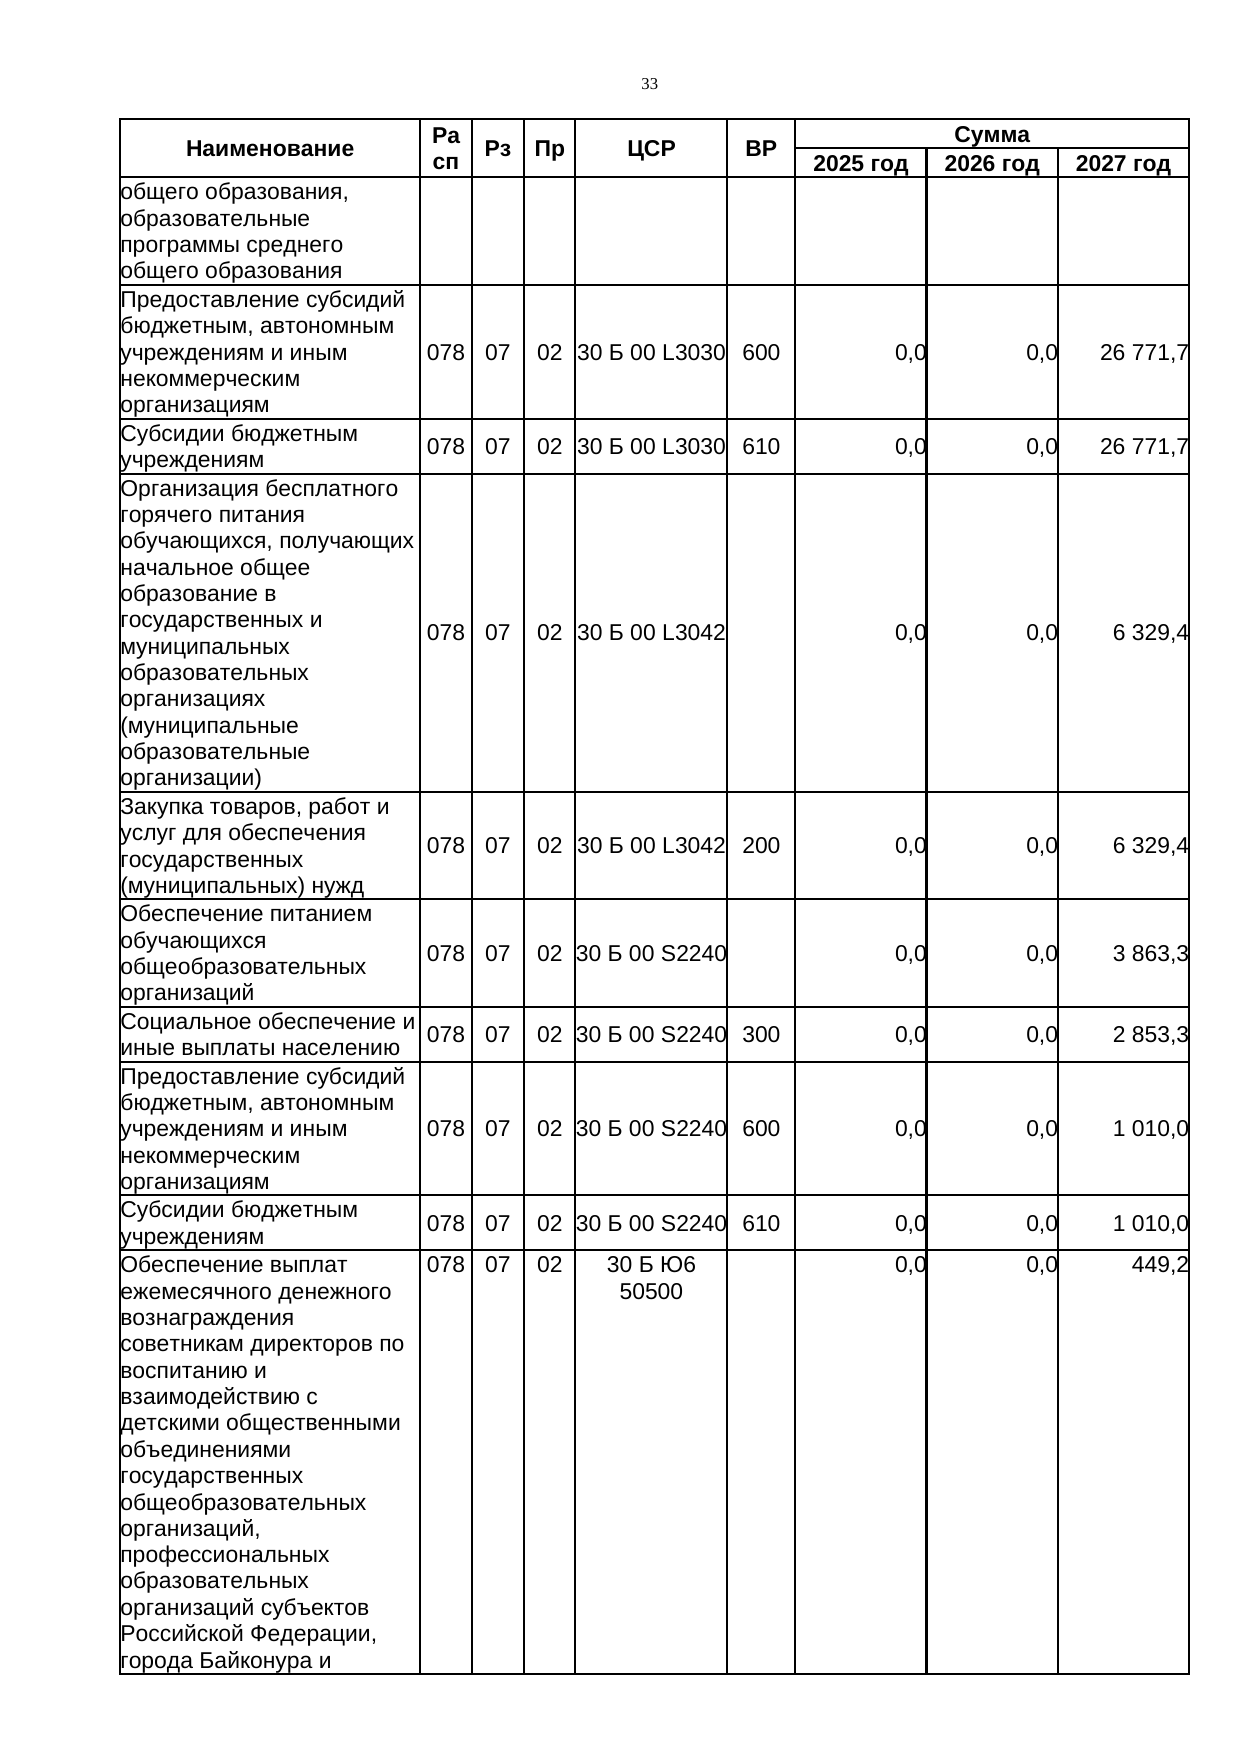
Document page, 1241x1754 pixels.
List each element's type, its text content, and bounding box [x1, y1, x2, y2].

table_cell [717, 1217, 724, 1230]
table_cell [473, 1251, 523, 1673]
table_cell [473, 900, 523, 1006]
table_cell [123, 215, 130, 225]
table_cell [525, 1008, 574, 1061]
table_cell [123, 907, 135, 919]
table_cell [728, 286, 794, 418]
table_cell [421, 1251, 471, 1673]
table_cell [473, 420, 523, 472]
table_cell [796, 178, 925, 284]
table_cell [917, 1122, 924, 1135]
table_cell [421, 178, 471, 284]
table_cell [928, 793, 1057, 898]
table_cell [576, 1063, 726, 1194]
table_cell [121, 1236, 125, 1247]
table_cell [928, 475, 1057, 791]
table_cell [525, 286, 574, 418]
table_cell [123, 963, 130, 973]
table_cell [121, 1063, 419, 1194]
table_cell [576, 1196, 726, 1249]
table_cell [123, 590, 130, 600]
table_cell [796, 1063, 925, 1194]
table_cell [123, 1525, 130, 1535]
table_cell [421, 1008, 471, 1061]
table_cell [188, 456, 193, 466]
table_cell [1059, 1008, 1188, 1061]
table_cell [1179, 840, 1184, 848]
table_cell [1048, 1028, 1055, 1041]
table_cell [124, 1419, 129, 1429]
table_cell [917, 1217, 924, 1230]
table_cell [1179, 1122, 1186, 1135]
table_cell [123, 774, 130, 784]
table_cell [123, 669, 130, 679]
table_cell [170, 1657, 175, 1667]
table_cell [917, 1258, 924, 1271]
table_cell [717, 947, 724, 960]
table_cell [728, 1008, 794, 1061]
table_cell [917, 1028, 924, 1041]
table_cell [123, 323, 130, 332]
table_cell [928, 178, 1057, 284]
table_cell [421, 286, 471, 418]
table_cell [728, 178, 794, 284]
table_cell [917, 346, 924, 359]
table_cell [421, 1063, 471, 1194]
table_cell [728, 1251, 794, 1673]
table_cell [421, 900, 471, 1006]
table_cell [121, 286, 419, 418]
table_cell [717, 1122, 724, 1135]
table_header ЦСР [576, 120, 726, 176]
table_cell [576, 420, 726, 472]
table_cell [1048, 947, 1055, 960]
table_header Рз [473, 120, 523, 176]
table_cell 2025 год [796, 149, 925, 176]
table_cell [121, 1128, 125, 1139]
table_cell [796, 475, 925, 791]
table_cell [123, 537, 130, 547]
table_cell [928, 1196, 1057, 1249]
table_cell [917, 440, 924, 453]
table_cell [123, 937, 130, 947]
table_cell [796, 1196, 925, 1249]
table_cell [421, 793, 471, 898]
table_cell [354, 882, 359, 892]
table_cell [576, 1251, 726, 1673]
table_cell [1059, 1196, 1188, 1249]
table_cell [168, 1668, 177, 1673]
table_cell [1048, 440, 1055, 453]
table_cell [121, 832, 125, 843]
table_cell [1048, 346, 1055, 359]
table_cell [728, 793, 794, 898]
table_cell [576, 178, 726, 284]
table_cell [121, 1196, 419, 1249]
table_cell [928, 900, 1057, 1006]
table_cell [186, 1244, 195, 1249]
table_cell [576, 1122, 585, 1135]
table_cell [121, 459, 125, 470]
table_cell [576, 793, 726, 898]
table_header ВР [728, 120, 794, 176]
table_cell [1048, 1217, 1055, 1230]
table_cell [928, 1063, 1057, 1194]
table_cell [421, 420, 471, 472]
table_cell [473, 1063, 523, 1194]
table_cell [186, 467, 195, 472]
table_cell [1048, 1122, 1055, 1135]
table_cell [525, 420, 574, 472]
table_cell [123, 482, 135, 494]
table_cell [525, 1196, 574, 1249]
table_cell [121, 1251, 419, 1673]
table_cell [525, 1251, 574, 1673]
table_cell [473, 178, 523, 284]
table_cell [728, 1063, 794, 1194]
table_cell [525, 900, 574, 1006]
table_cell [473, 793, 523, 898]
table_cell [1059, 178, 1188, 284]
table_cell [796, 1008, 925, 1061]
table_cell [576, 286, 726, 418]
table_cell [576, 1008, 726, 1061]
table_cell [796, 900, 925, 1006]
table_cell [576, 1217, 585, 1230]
table_cell 2027 год [1059, 149, 1188, 176]
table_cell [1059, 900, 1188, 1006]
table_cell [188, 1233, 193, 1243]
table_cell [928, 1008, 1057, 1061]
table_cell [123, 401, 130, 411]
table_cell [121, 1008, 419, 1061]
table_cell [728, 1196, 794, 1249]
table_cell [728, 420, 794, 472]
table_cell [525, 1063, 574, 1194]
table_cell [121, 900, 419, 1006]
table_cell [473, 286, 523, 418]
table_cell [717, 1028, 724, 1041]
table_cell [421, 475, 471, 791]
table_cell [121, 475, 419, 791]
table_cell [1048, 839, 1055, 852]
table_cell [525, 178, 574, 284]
table_header Сумма [796, 120, 1188, 147]
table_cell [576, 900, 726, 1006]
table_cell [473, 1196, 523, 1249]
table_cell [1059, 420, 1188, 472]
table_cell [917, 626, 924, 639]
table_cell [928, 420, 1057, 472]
table_header Наименование [121, 120, 419, 176]
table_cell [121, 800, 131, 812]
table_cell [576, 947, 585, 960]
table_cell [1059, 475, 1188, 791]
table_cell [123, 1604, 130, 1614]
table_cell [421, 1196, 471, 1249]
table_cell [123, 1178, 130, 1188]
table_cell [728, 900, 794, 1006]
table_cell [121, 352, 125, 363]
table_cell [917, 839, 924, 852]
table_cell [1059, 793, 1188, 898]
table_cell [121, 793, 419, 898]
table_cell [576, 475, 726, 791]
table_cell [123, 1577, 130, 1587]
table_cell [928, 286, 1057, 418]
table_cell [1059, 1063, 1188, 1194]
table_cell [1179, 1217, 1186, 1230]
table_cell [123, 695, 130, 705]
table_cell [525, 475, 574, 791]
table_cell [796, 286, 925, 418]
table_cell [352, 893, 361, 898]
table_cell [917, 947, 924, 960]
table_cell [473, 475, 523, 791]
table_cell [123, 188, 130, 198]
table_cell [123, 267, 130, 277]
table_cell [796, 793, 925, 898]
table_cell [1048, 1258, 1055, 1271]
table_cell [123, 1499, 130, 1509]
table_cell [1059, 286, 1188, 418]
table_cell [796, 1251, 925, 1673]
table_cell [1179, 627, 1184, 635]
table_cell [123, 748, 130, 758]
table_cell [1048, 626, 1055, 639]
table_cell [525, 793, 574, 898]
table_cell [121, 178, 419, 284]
table_header Ра сп [421, 120, 471, 176]
table_header Пр [525, 120, 574, 176]
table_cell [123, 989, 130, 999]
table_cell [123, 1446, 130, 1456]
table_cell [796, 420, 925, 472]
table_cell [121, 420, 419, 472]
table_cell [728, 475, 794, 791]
table_cell 2026 год [928, 149, 1057, 176]
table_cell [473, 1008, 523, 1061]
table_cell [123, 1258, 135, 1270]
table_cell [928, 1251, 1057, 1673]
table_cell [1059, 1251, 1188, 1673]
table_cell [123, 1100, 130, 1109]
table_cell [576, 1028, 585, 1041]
